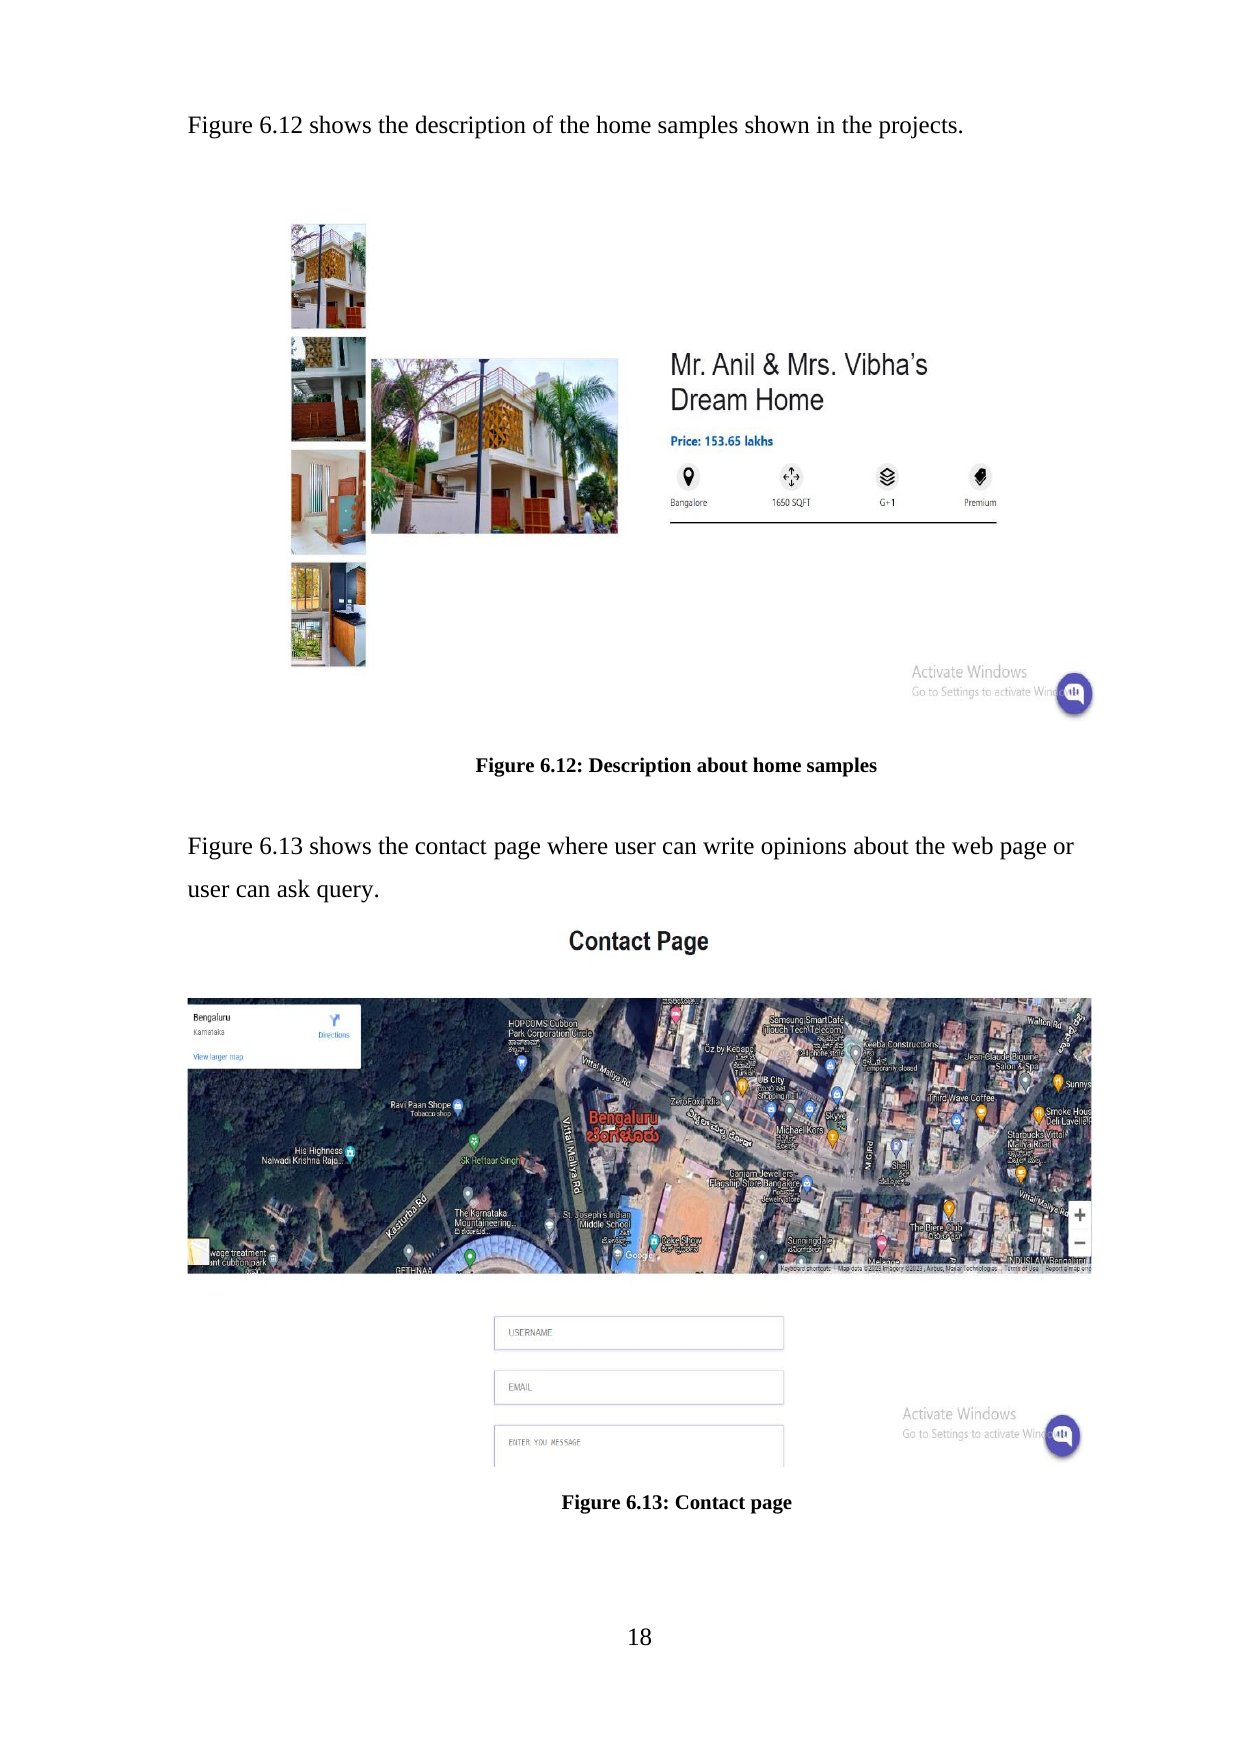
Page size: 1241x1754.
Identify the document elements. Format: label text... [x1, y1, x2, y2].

picture [285, 218, 1098, 722]
picture [187, 924, 1092, 1467]
text Figure 6.13: Contact page [261, 1467, 1092, 1514]
text Figure 6.12: Description about home samples [260, 752, 1092, 777]
text Figure 6.12 shows the description of the home samples shown in the projects. [187, 110, 1117, 138]
text Figure 6.13 shows the contact page where user can write opinions about the web page or user can ask query. [187, 831, 1110, 903]
